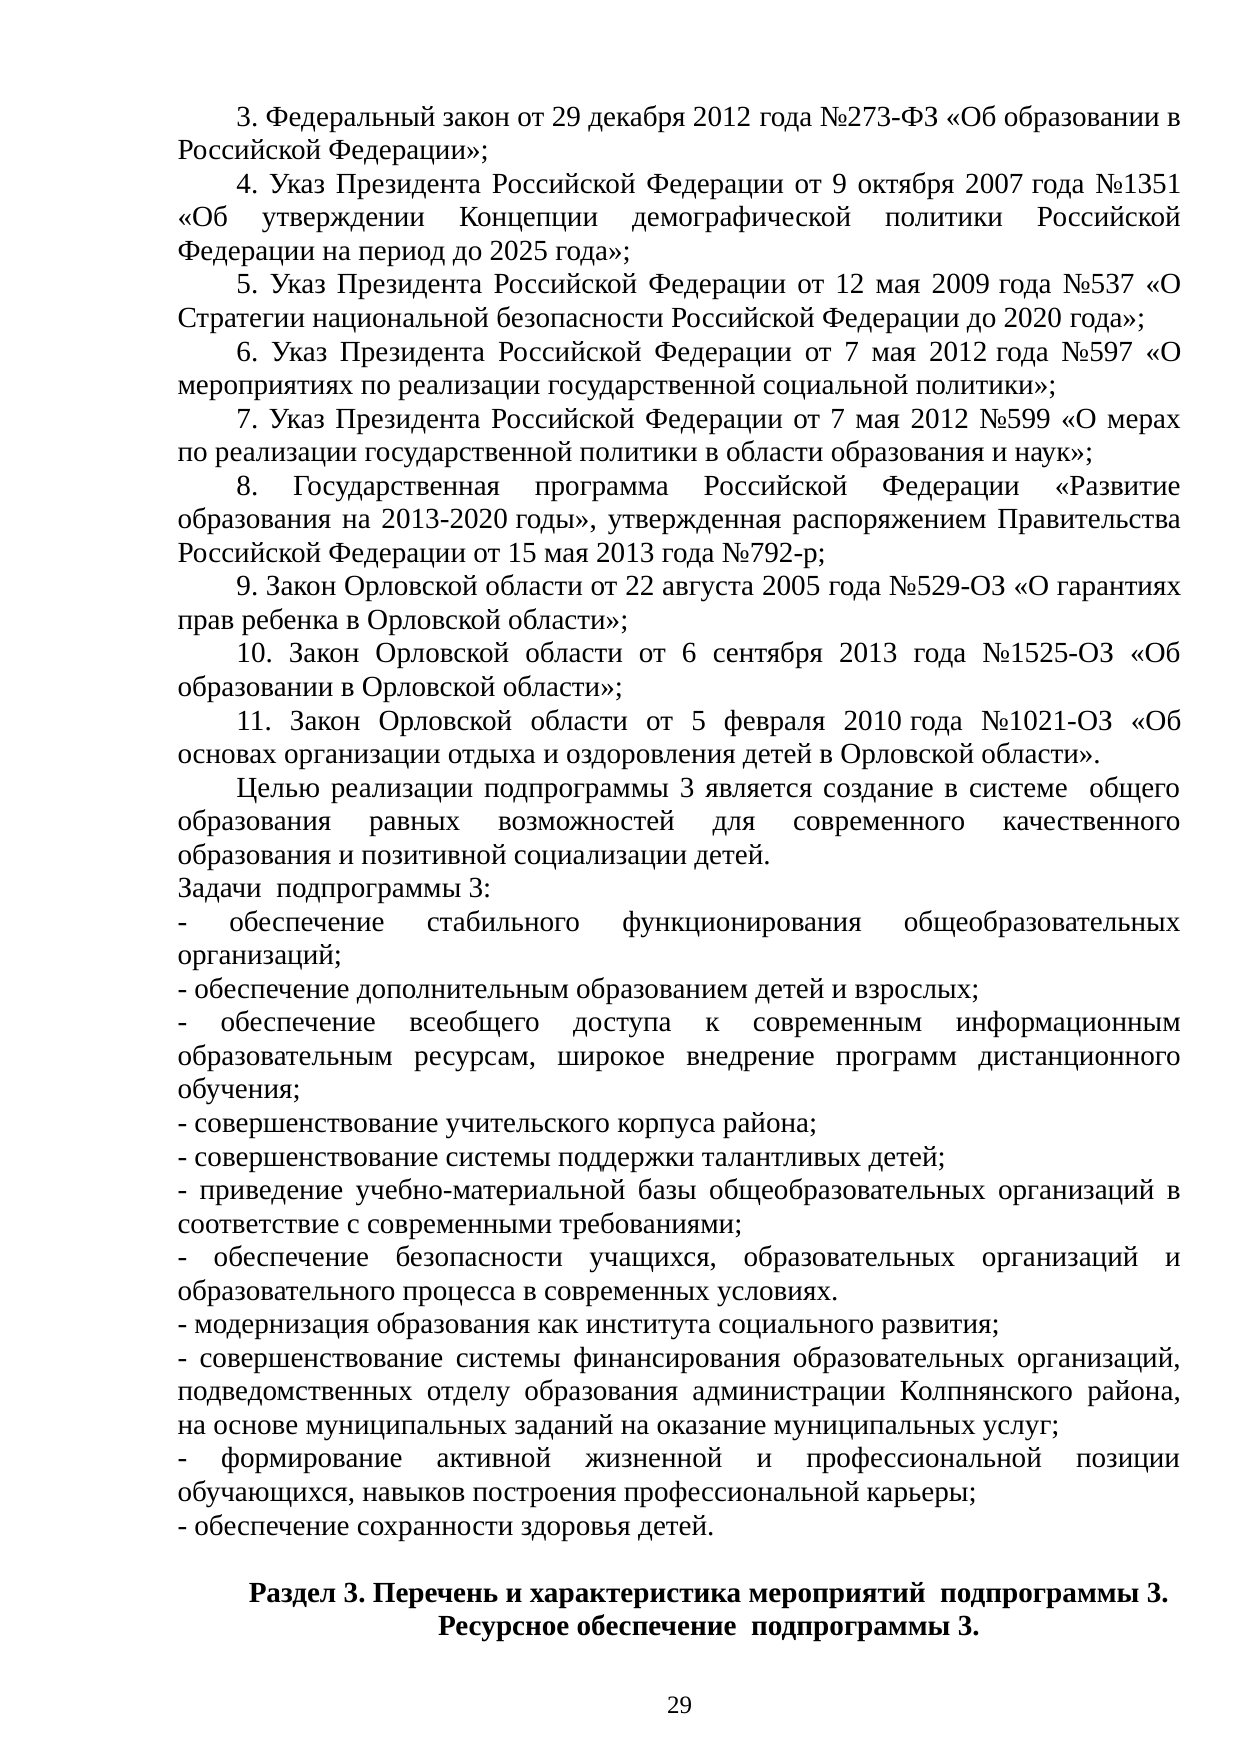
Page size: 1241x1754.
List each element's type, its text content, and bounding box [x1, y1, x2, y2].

text Раздел 3. Перечень и характеристика мероприятий подпрограммы 3. [177, 1575, 1181, 1608]
text - обеспечение безопасности учащихся, образовательных организаций и образовательного процесса в современных условиях. [177, 1239, 1181, 1306]
text - обеспечение дополнительным образованием детей и взрослых; [177, 971, 1181, 1004]
text - совершенствование системы финансирования образовательных организаций, подведомственных отделу образования администрации Колпнянского района, на основе муниципальных заданий на оказание муниципальных услуг; [177, 1340, 1181, 1441]
text 5. Указ Президента Российской Федерации от 12 мая 2009 года №537 «О Стратегии национальной безопасности Российской Федерации до 2020 года»; [177, 267, 1181, 334]
text 3. Федеральный закон от 29 декабря 2012 года №273-ФЗ «Об образовании в Российской Федерации»; [177, 99, 1181, 166]
text 9. Закон Орловской области от 22 августа 2005 года №529-ОЗ «О гарантиях прав ребенка в Орловской области»; [177, 568, 1181, 636]
text 8. Государственная программа Российской Федерации «Развитие образования на 2013-2020 годы», утвержденная распоряжением Правительства Российской Федерации от 15 мая 2013 года №792-р; [177, 468, 1181, 568]
text - модернизация образования как института социального развития; [177, 1306, 1181, 1340]
text Целью реализации подпрограммы 3 является создание в системе общего образования равных возможностей для современного качественного образования и позитивной социализации детей. [177, 770, 1181, 870]
text - совершенствование системы поддержки талантливых детей; [177, 1139, 1181, 1172]
text - совершенствование учительского корпуса района; [177, 1105, 1181, 1139]
text Ресурсное обеспечение подпрограммы 3. [177, 1608, 1181, 1642]
text 6. Указ Президента Российской Федерации от 7 мая 2012 года №597 «О мероприятиях по реализации государственной социальной политики»; [177, 334, 1181, 401]
text 10. Закон Орловской области от 6 сентября 2013 года №1525-ОЗ «Об образовании в Орловской области»; [177, 636, 1181, 703]
text - обеспечение сохранности здоровья детей. [177, 1508, 1181, 1541]
text - приведение учебно-материальной базы общеобразовательных организаций в соответствие с современными требованиями; [177, 1172, 1181, 1239]
text 4. Указ Президента Российской Федерации от 9 октября 2007 года №1351 «Об утверждении Концепции демографической политики Российской Федерации на период до 2025 года»; [177, 166, 1181, 267]
text - обеспечение стабильного функционирования общеобразовательных организаций; [177, 904, 1181, 971]
text 11. Закон Орловской области от 5 февраля 2010 года №1021-ОЗ «Об основах организации отдыха и оздоровления детей в Орловской области». [177, 703, 1181, 770]
text 7. Указ Президента Российской Федерации от 7 мая 2012 №599 «О мерах по реализации государственной политики в области образования и наук»; [177, 401, 1181, 468]
text - формирование активной жизненной и профессиональной позиции обучающихся, навыков построения профессиональной карьеры; [177, 1441, 1181, 1508]
text Задачи подпрограммы 3: [177, 870, 1181, 904]
text - обеспечение всеобщего доступа к современным информационным образовательным ресурсам, широкое внедрение программ дистанционного обучения; [177, 1004, 1181, 1105]
